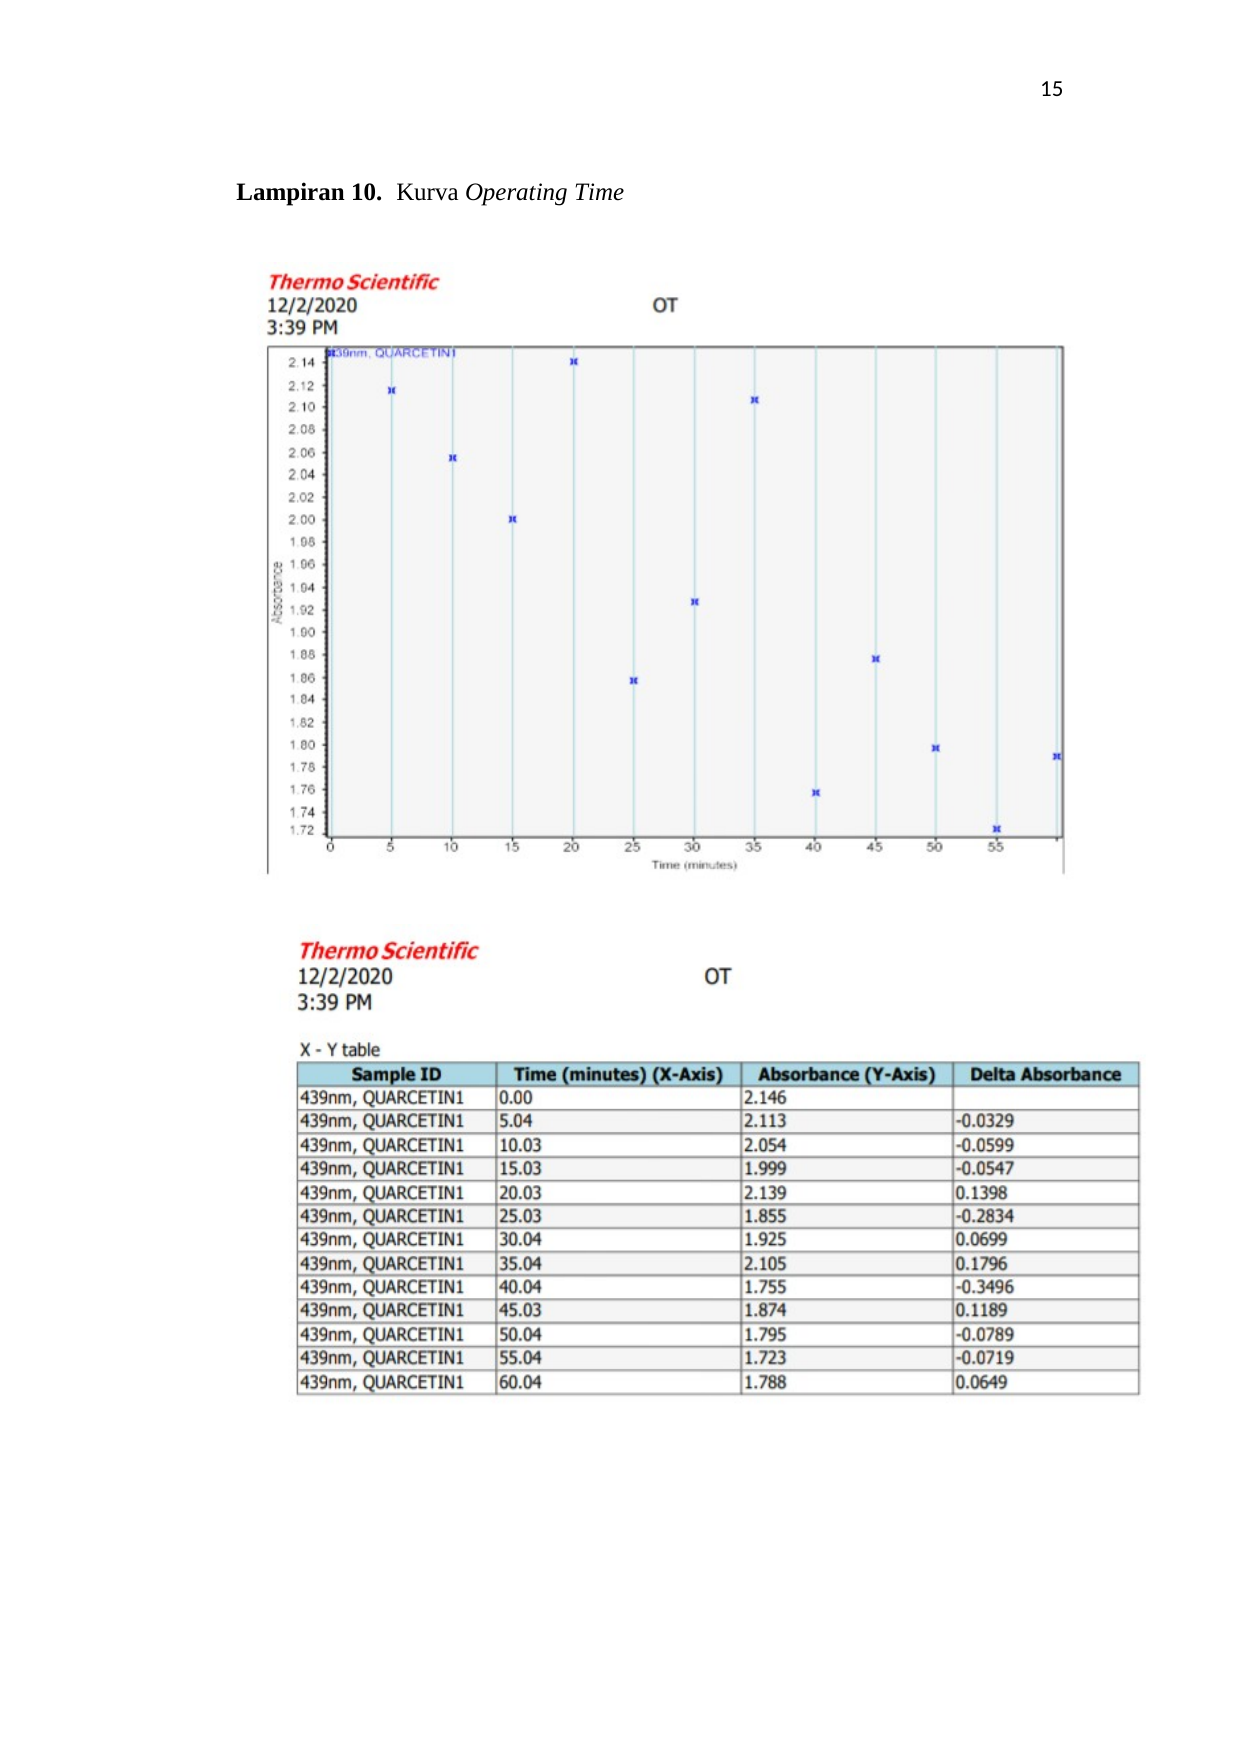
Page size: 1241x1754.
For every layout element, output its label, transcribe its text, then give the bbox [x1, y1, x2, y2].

picture [236, 924, 1179, 1455]
text Lampiran 10. Kurva Operating Time [236, 177, 1063, 206]
picture [236, 262, 1099, 911]
